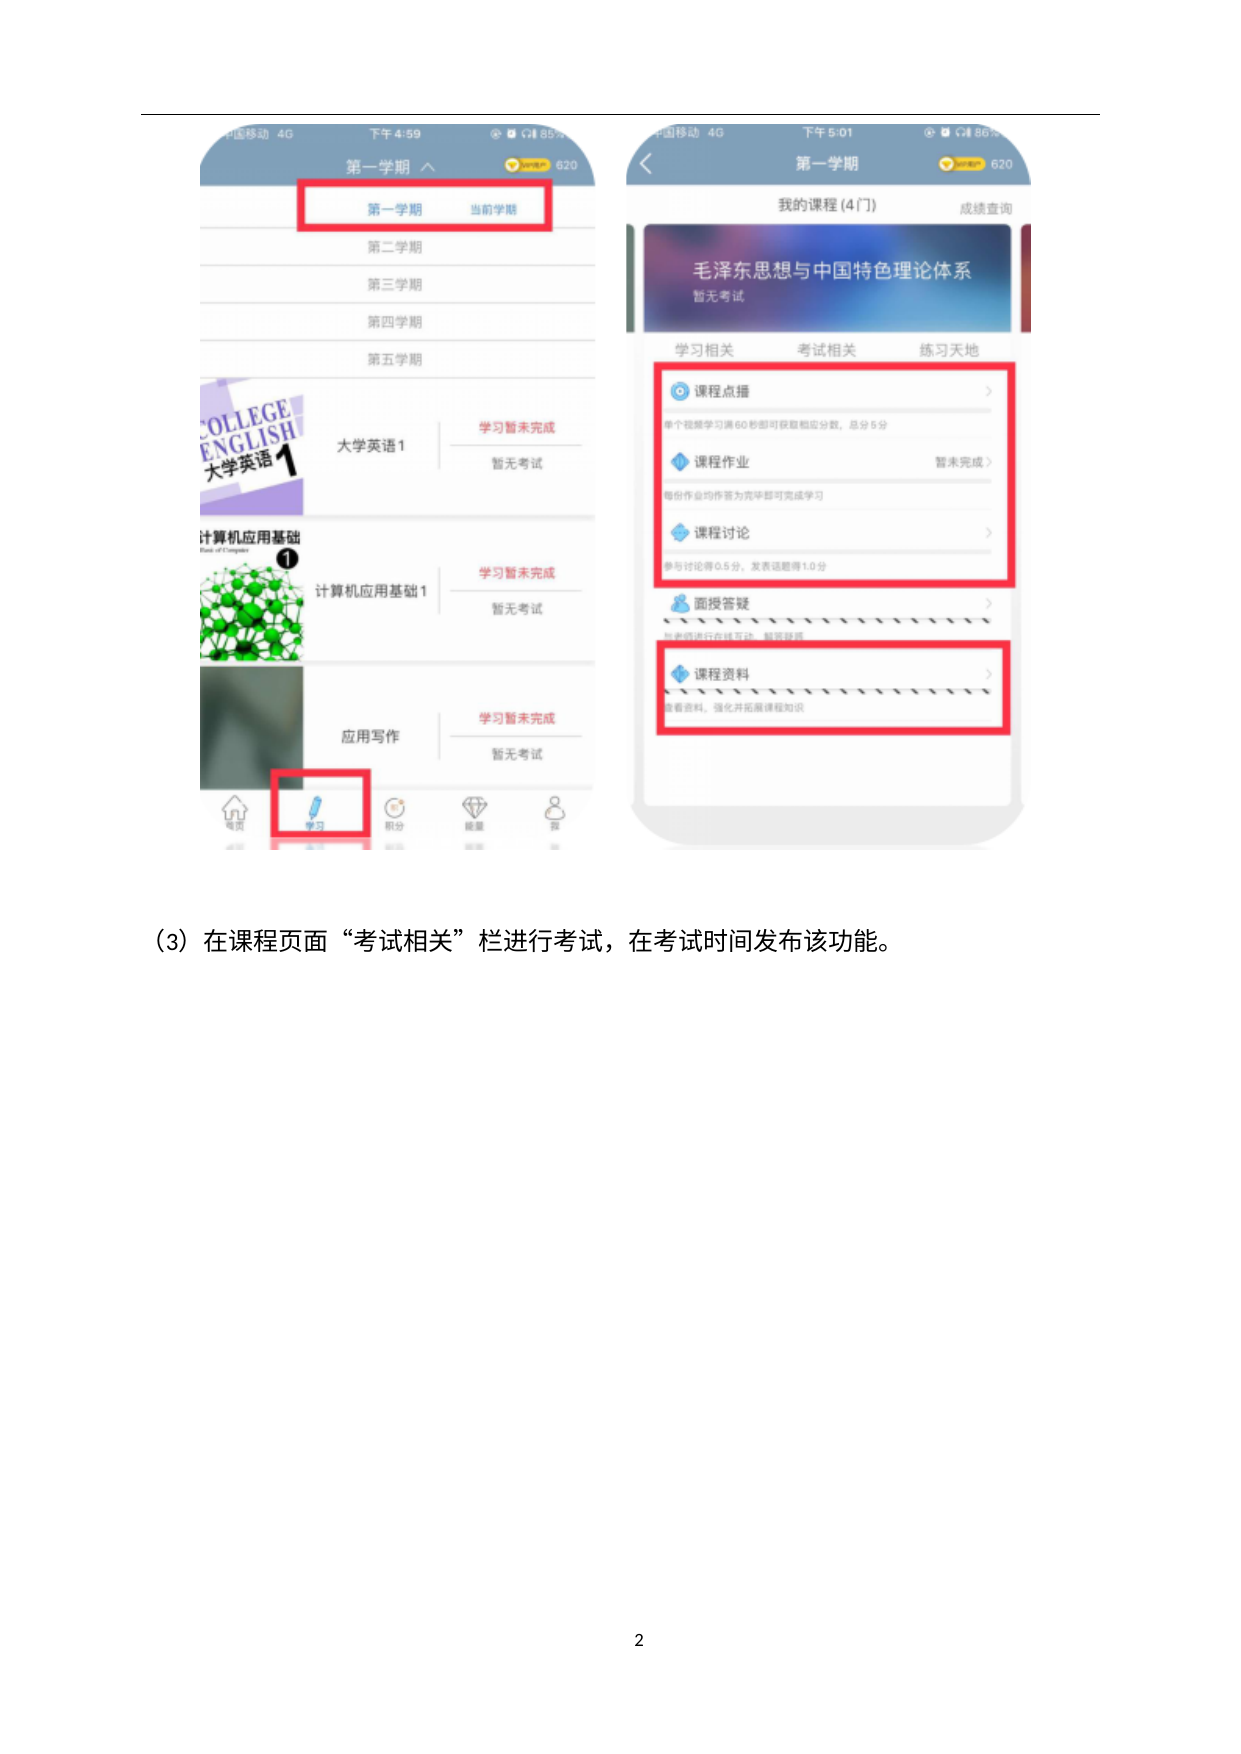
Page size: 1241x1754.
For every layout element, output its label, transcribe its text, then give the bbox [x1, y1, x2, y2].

table_header [189, 124, 615, 871]
picture [626, 124, 1031, 850]
table_header [615, 124, 1051, 871]
picture [200, 124, 597, 850]
text （3）在课程页面“考试相关”栏进行考试，在考试时间发布该功能。 [141, 905, 1100, 973]
